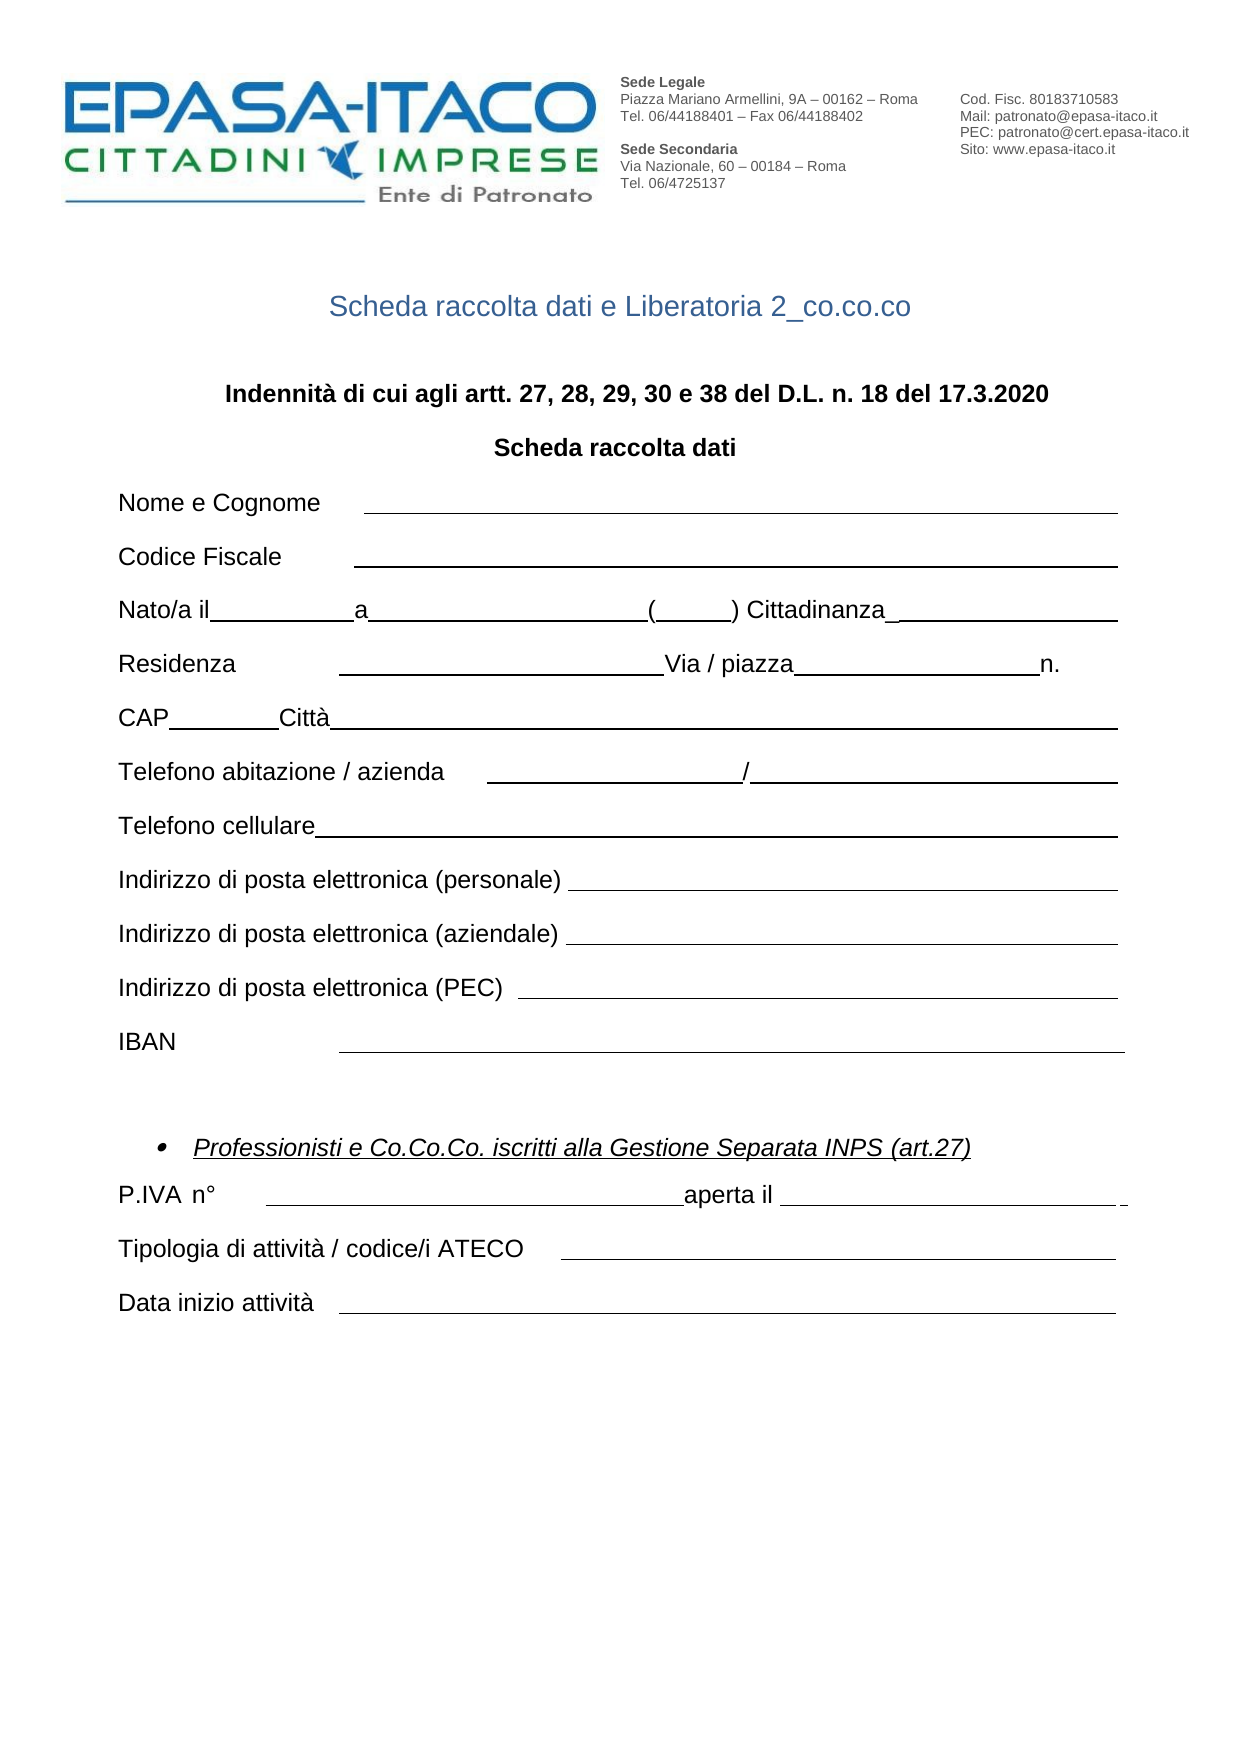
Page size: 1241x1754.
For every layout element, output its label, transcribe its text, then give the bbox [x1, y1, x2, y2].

subtitle P.IVA n° aperta il Tipologia di attività / codice/i ATECO Data inizio attività [118, 1180, 1128, 1317]
list Professionisti e Co.Co.Co. iscritti alla Gestione Separata INPS (art.27) [155, 1133, 1138, 1162]
picture [61, 73, 605, 207]
subtitle Nome e Cognome Codice Fiscale Nato/a il a ( ) Cittadinanza_ Residenza Via / piazza n. CAP Città Telefono abitazione / azienda / Telefono cellulare Indirizzo di posta elettronica (personale) Indirizzo di posta elettronica (aziendale) Indirizzo di posta elettronica (PEC) IBAN [118, 488, 1125, 1056]
text Scheda raccolta dati [493, 433, 1138, 462]
text Scheda raccolta dati e Liberatoria 2_co.co.co [241, 289, 999, 322]
subtitle Indennità di cui agli artt. 27, 28, 29, 30 e 38 del D.L. n. 18 del 17.3.2020 [180, 379, 1095, 408]
